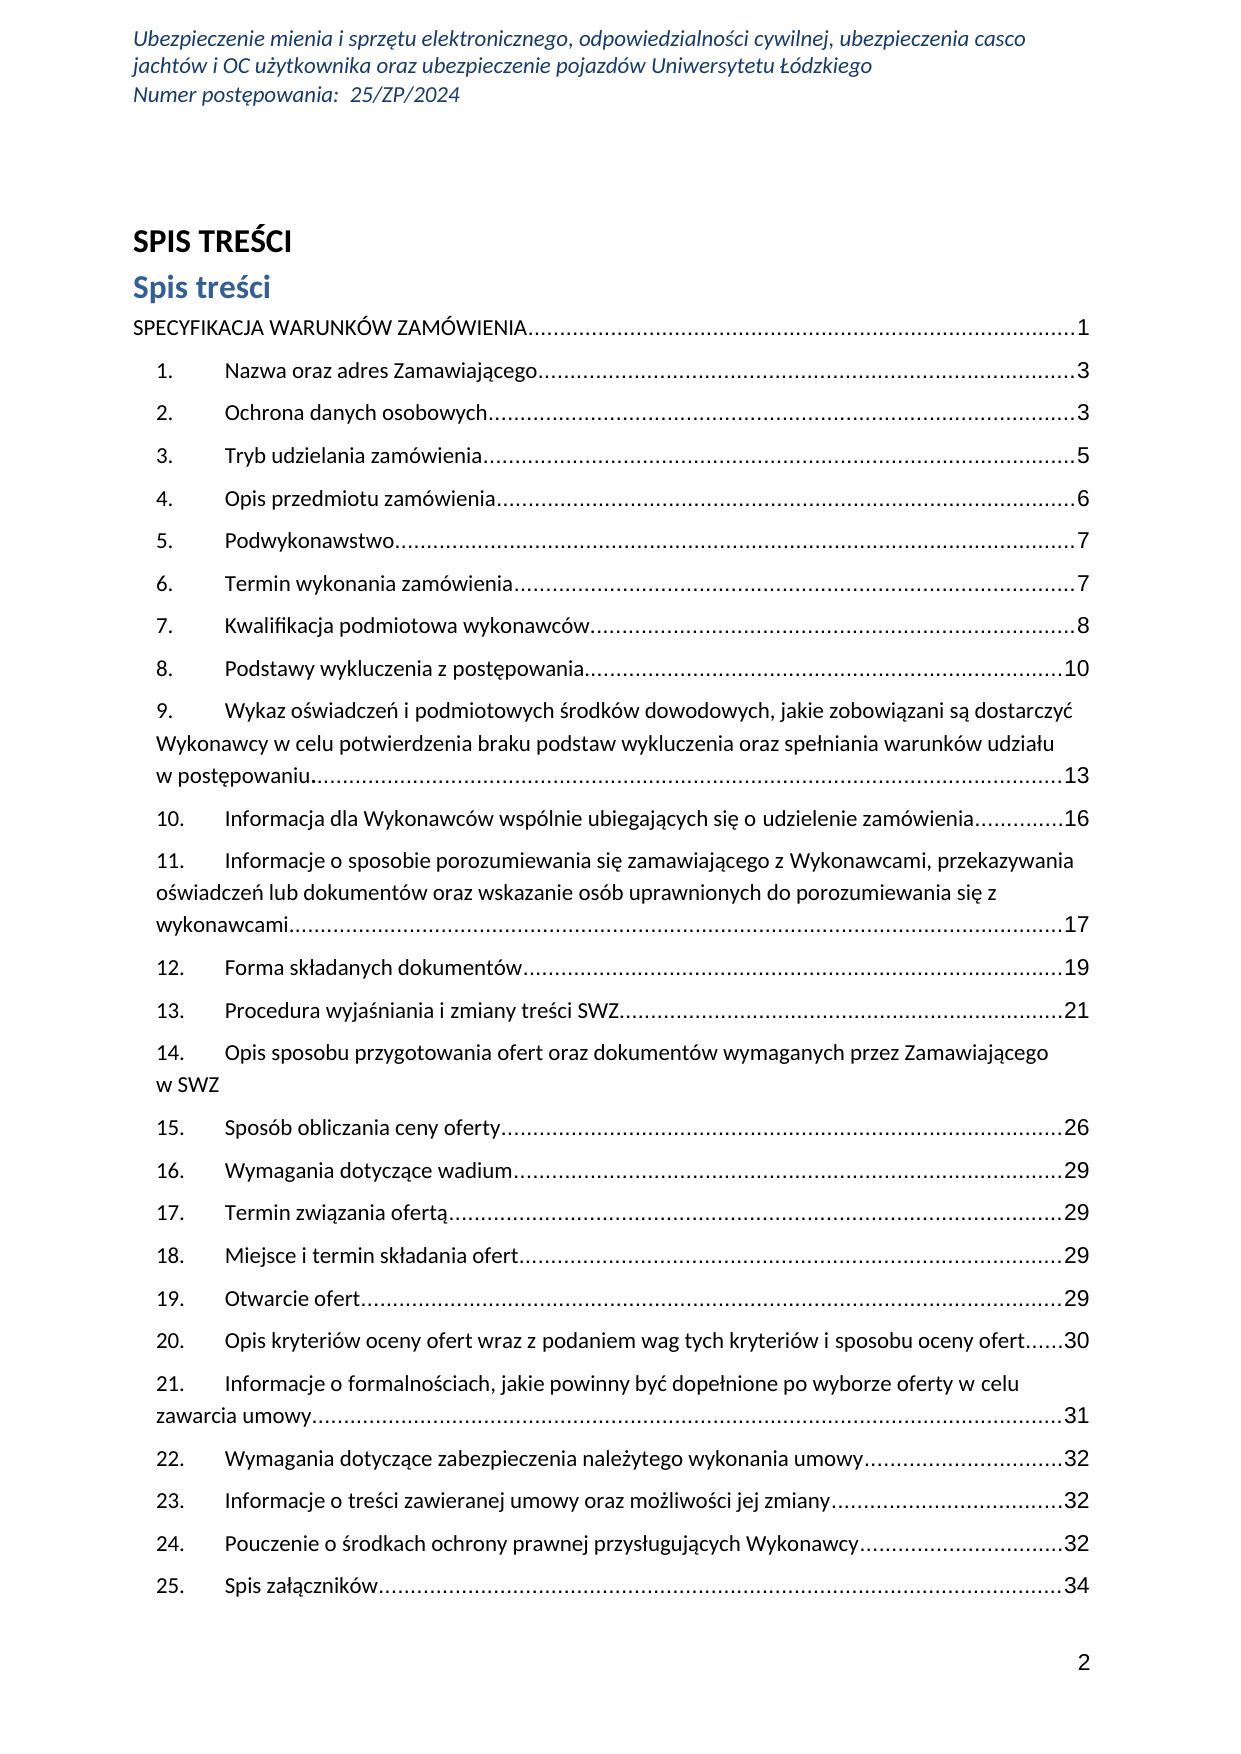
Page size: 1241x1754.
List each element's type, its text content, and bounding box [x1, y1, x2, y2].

text SPIS TREŚCI [133, 220, 1090, 260]
